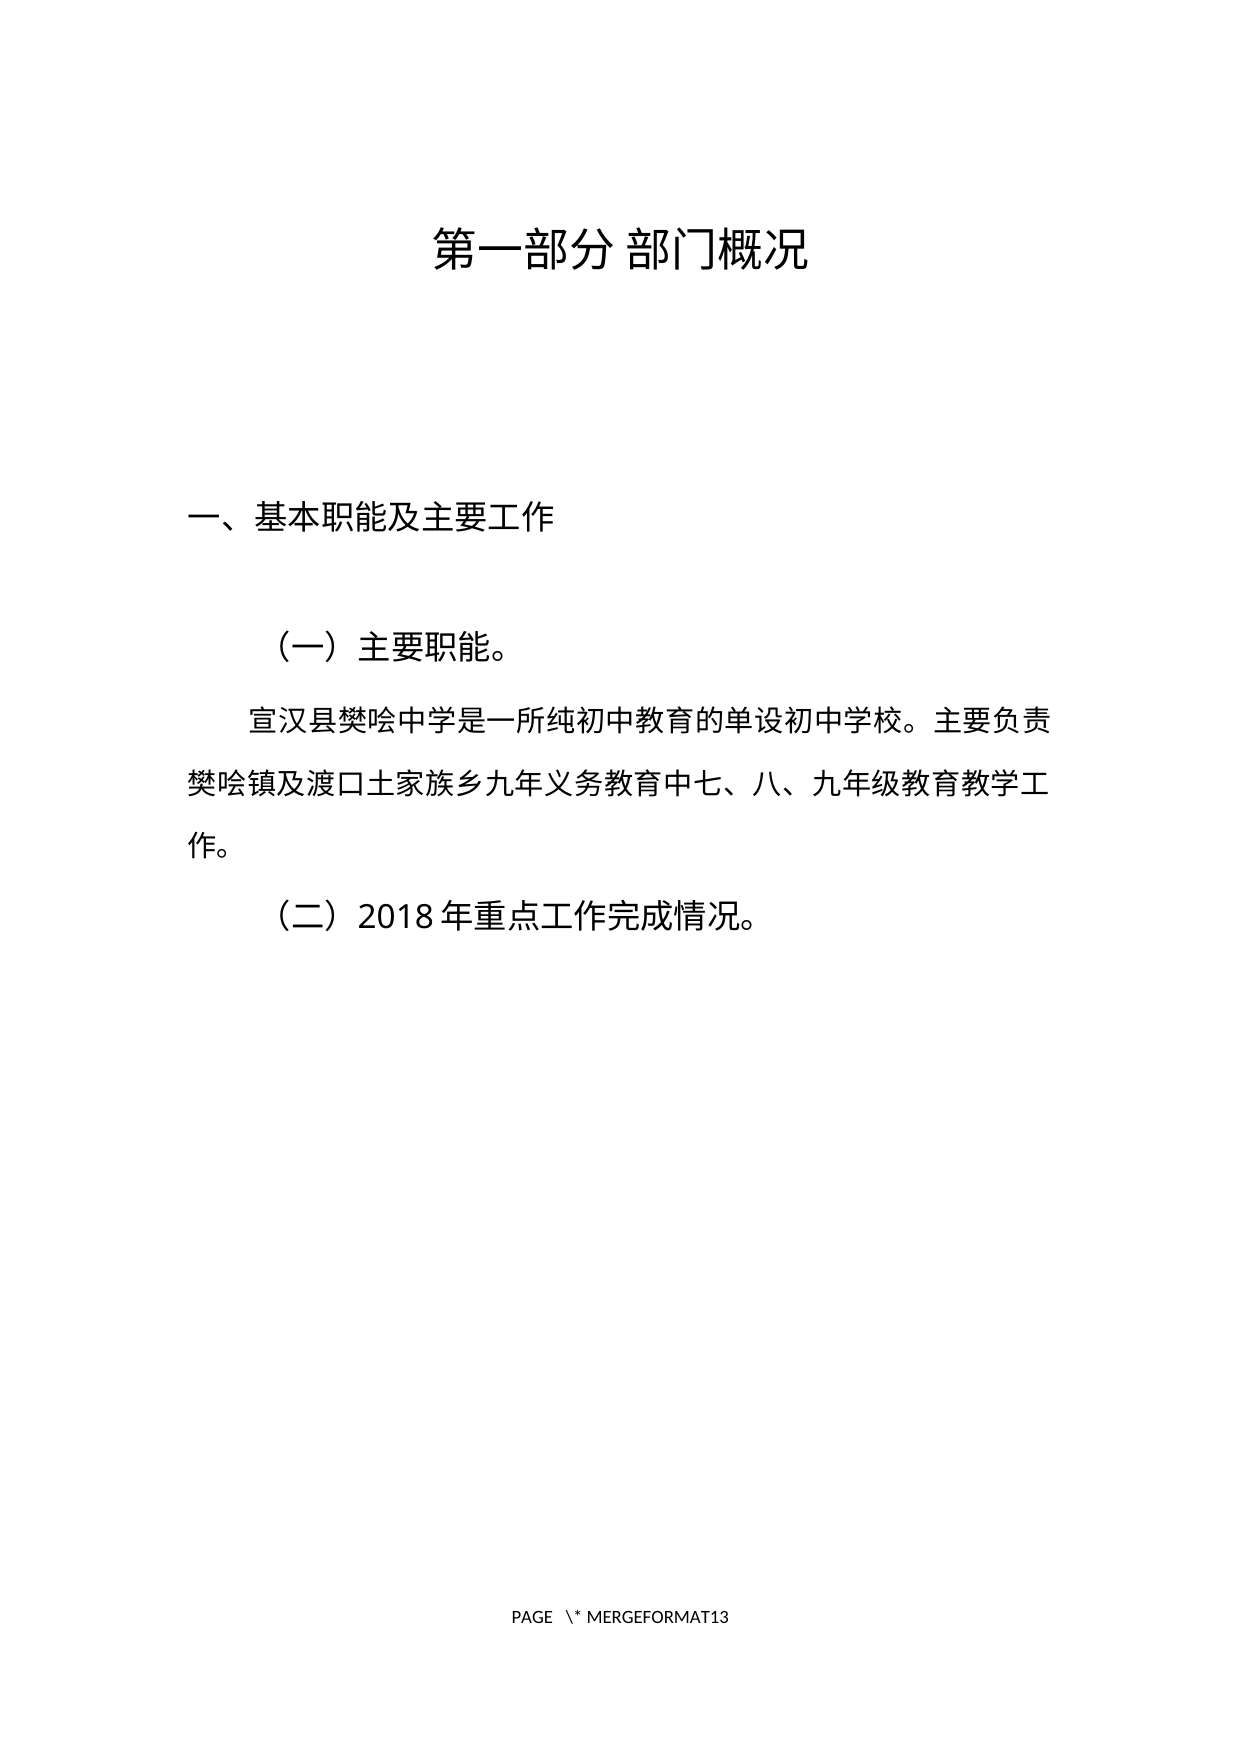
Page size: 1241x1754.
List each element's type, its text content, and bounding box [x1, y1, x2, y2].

text （二）2018年重点工作完成情况。 [187, 879, 1053, 941]
subtitle 一、基本职能及主要工作 [187, 482, 1053, 547]
text 宣汉县樊哙中学是一所纯初中教育的单设初中学校。主要负责樊哙镇及渡口土家族乡九年义务教育中七、八、九年级教育教学工作。 [187, 682, 1053, 869]
subtitle 第一部分 部门概况 [187, 197, 1053, 295]
text （一）主要职能。 [187, 609, 1053, 672]
